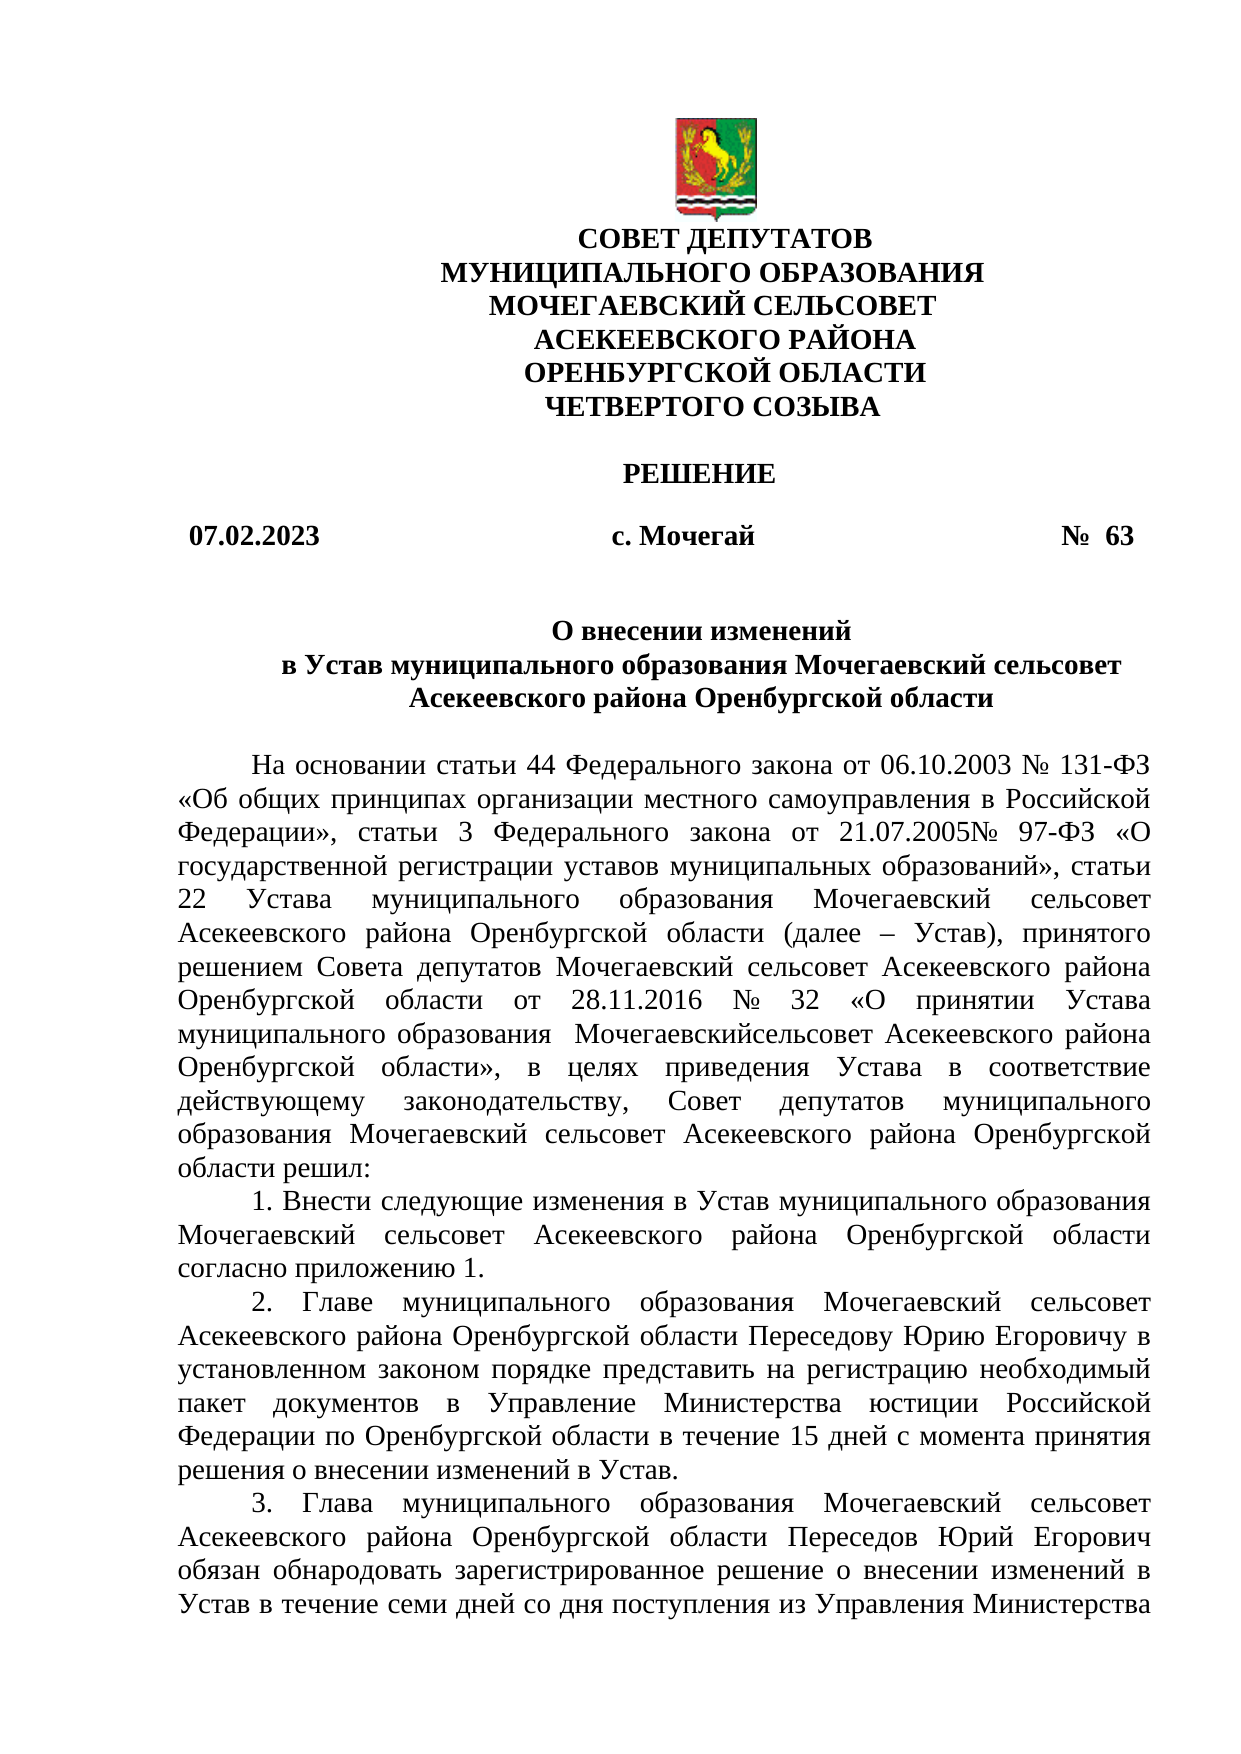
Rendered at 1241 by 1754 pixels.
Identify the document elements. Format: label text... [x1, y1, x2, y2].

text На основании статьи 44 Федерального закона от 06.10.2003 № 131-ФЗ «Об общих принципах организации местного самоуправления в Российской Федерации», статьи 3 Федерального закона от 21.07.2005№ 97-ФЗ «О государственной регистрации уставов муниципальных образований», статьи 22 Устава муниципального образования Мочегаевский сельсовет Асекеевского района Оренбургской области (далее – Устав), принятого решением Совета депутатов Мочегаевский сельсовет Асекеевского района Оренбургской области от 28.11.2016 № 32 «О принятии Устава муниципального образования Мочегаевскийсельсовет Асекеевского района Оренбургской области», в целях приведения Устава в соответствие действующему законодательству, Совет депутатов муниципального образования Мочегаевский сельсовет Асекеевского района Оренбургской области решил: [177, 747, 1152, 1183]
table_header СОВЕТ ДЕПУТАТОВ МУНИЦИПАЛЬНОГО ОБРАЗОВАНИЯ МОЧЕГАЕВСКИЙ СЕЛЬСОВЕТ АСЕКЕЕВСКОГО РАЙОНА ОРЕНБУРГСКОЙ ОБЛАСТИ четвертого СОЗЫВА РЕШЕНИЕ 07.02.2023 с. Мочегай № 63 [177, 118, 1174, 552]
text 2. Главе муниципального образования Мочегаевский сельсовет Асекеевского района Оренбургской области Переседову Юрию Егоровичу в установленном законом порядке представить на регистрацию необходимый пакет документов в Управление Министерства юстиции Российской Федерации по Оренбургской области в течение 15 дней с момента принятия решения о внесении изменений в Устав. [177, 1284, 1152, 1485]
text О внесении изменений [177, 613, 1152, 647]
text Асекеевского района Оренбургской области [177, 680, 1152, 714]
picture [674, 118, 757, 222]
text 1. Внести следующие изменения в Устав муниципального образования Мочегаевский сельсовет Асекеевского района Оренбургской области согласно приложению 1. [177, 1183, 1152, 1284]
text в Устав муниципального образования Мочегаевский сельсовет [177, 647, 1152, 680]
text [177, 1485, 1152, 1619]
